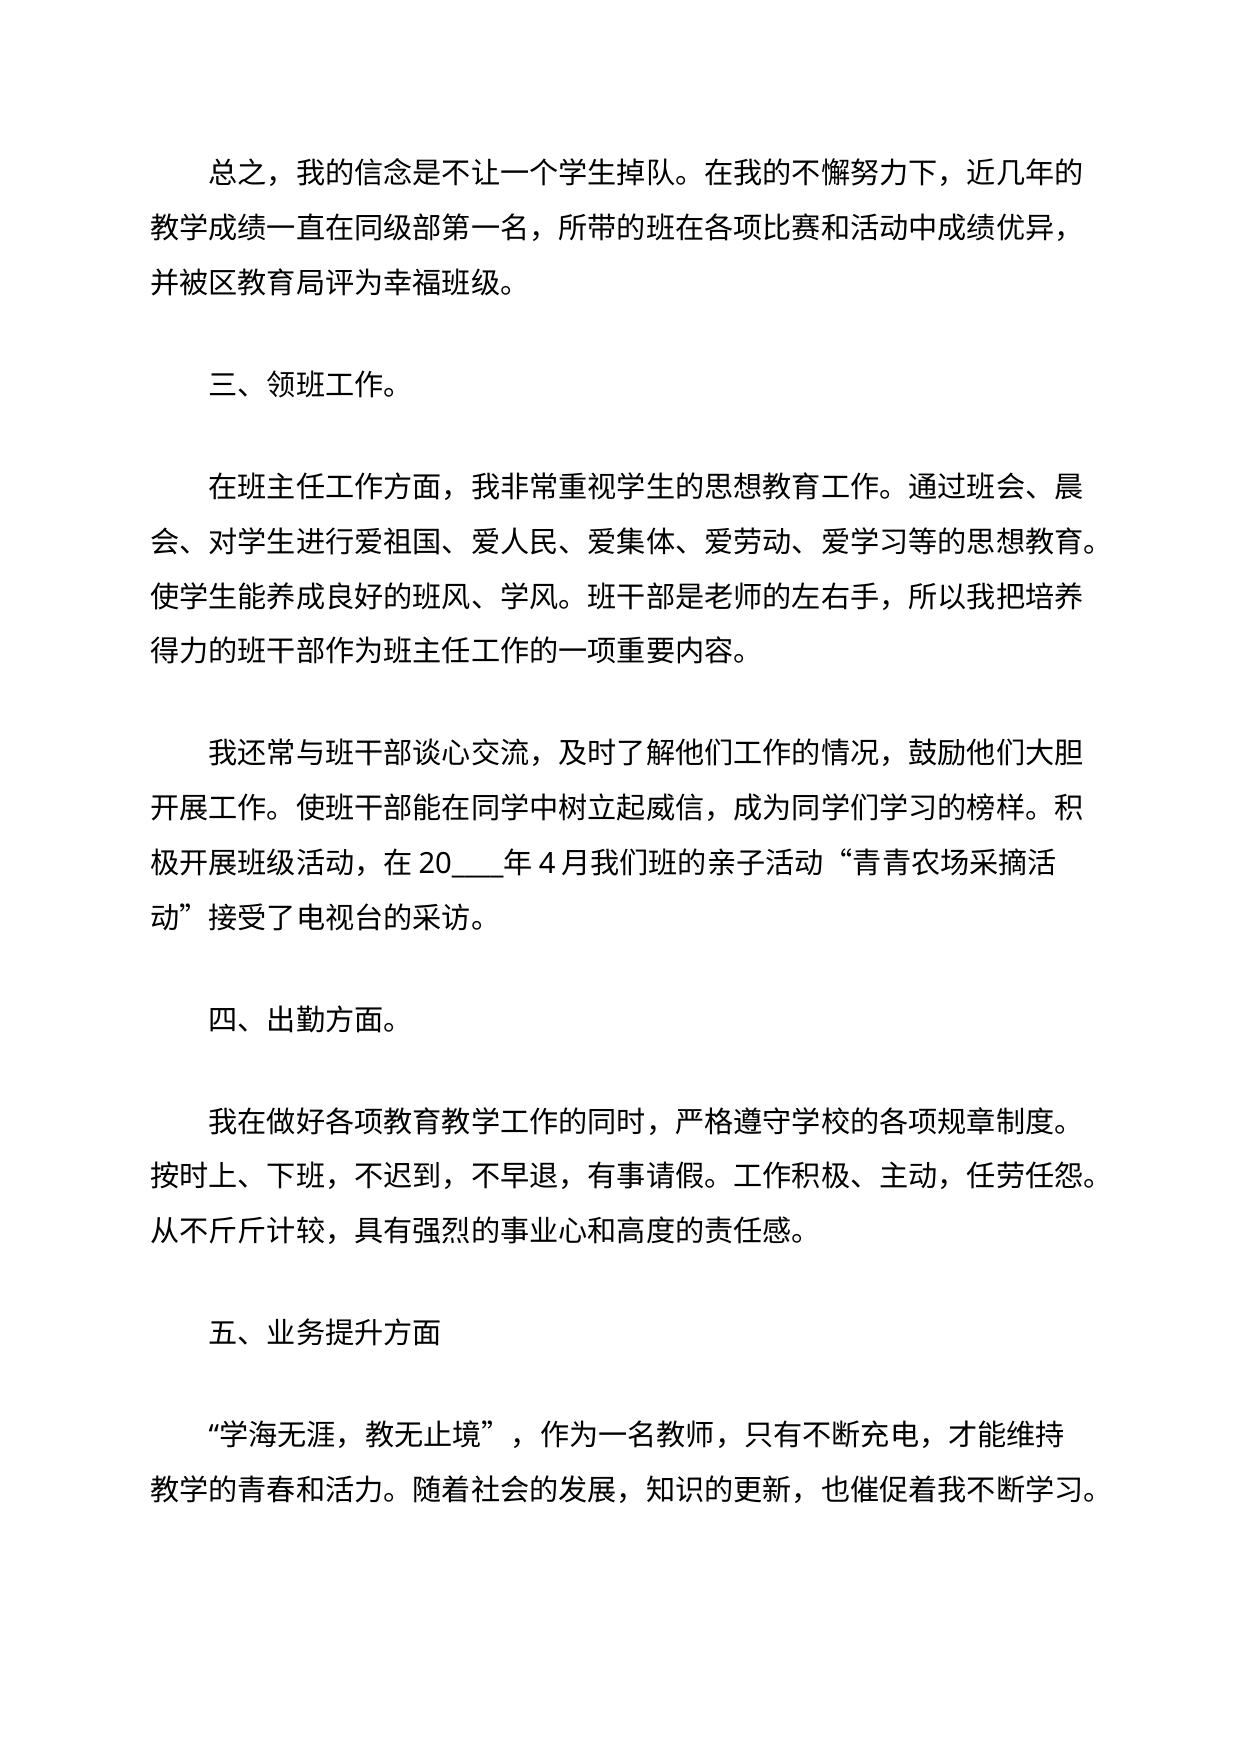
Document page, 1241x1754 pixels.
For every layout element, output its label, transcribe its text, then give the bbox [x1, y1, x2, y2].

text 在班主任工作方面，我非常重视学生的思想教育工作。通过班会、晨会、对学生进行爱祖国、爱人民、爱集体、爱劳动、爱学习等的思想教育。使学生能养成良好的班风、学风。班干部是老师的左右手，所以我把培养得力的班干部作为班主任工作的一项重要内容。 [150, 463, 1090, 670]
text 我在做好各项教育教学工作的同时，严格遵守学校的各项规章制度。按时上、下班，不迟到，不早退，有事请假。工作积极、主动，任劳任怨。从不斤斤计较，具有强烈的事业心和高度的责任感。 [150, 1098, 1090, 1250]
text 五、业务提升方面 [150, 1310, 1090, 1352]
text 我还常与班干部谈心交流，及时了解他们工作的情况，鼓励他们大胆开展工作。使班干部能在同学中树立起威信，成为同学们学习的榜样。积极开展班级活动，在20____年4月我们班的亲子活动“青青农场采摘活动”接受了电视台的采访。 [150, 730, 1090, 937]
text “学海无涯，教无止境”，作为一名教师，只有不断充电，才能维持教学的青春和活力。随着社会的发展，知识的更新，也催促着我不断学习。 [150, 1411, 1090, 1509]
text 三、领班工作。 [150, 362, 1090, 404]
text 总之，我的信念是不让一个学生掉队。在我的不懈努力下，近几年的教学成绩一直在同级部第一名，所带的班在各项比赛和活动中成绩优异，并被区教育局评为幸福班级。 [150, 150, 1090, 302]
text 四、出勤方面。 [150, 996, 1090, 1039]
